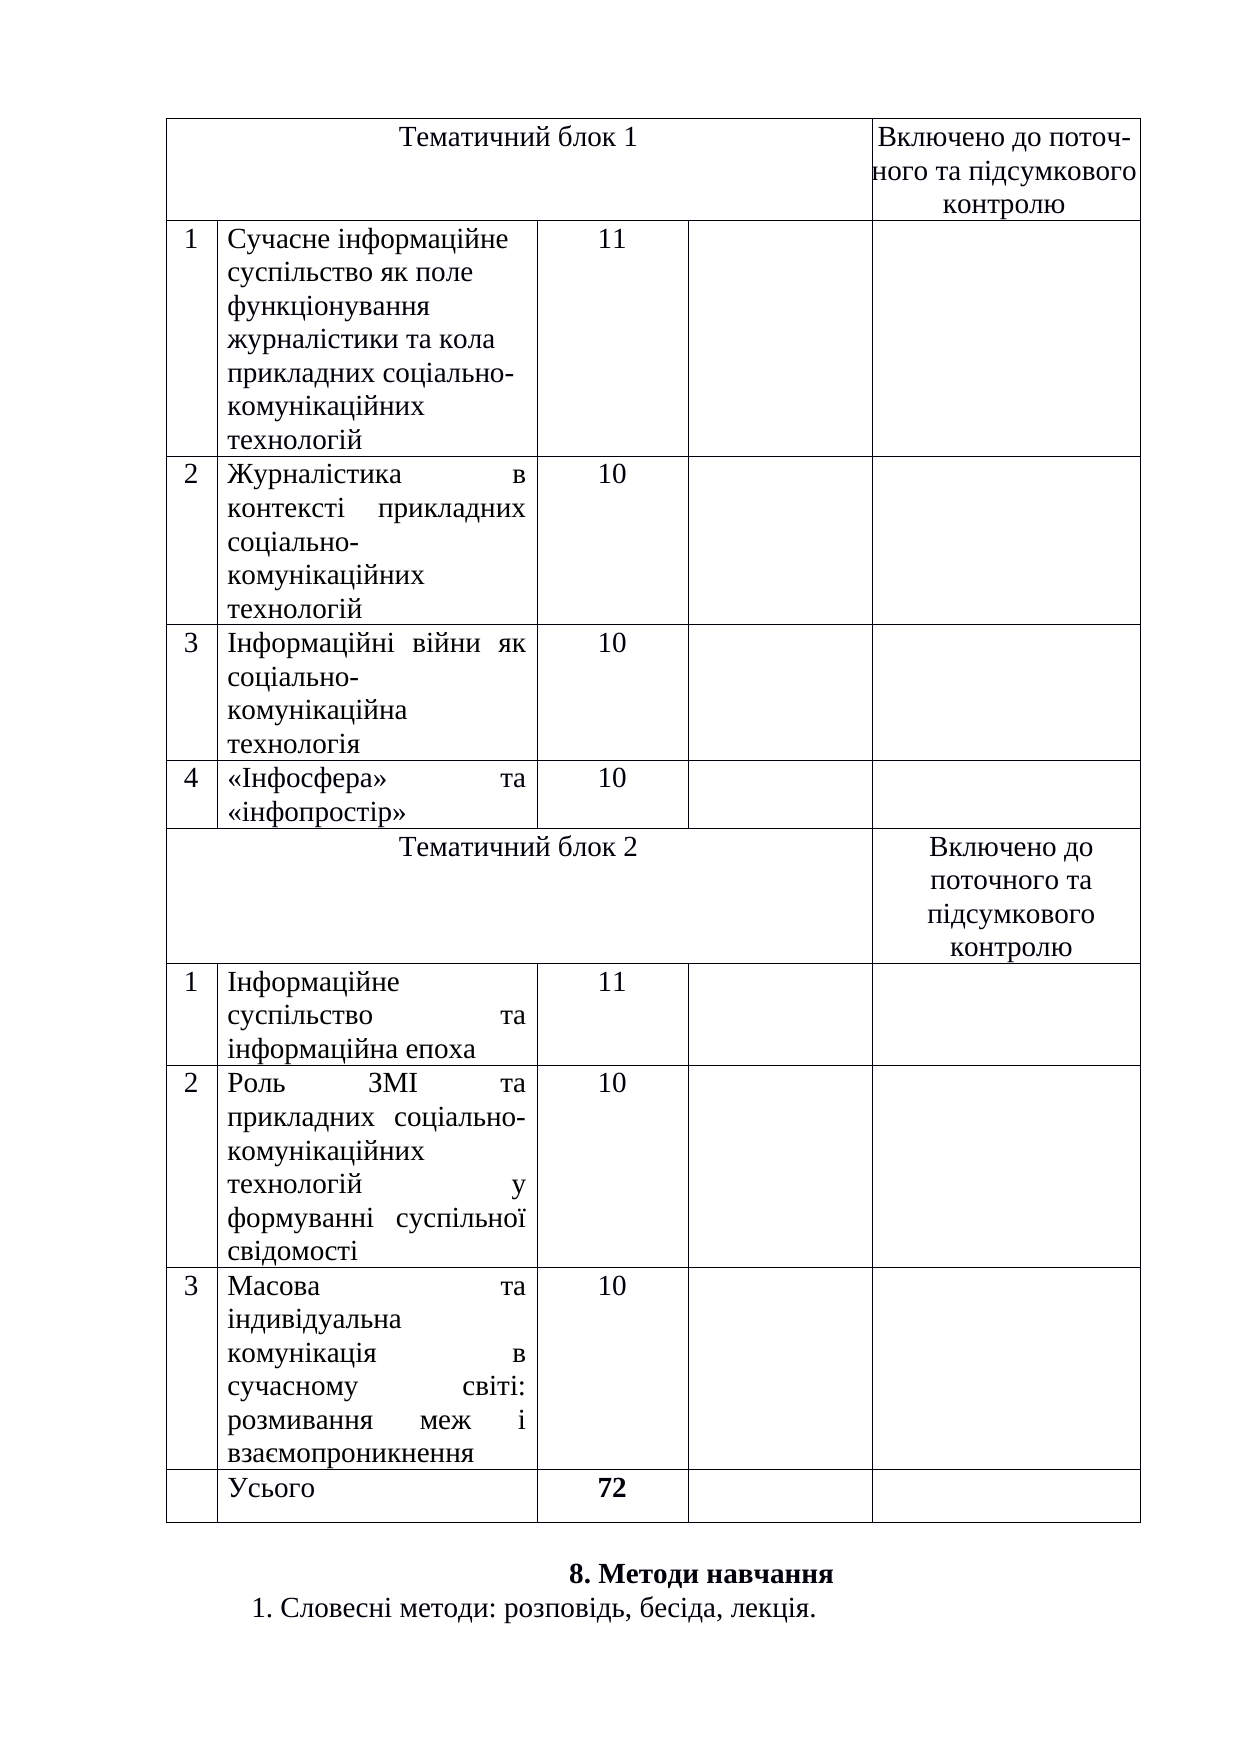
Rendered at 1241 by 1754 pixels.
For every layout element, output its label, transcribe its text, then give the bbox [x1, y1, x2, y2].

table_cell 1 [167, 964, 217, 1064]
table_cell [873, 761, 1140, 828]
table_cell [689, 1066, 872, 1267]
table_cell 10 [538, 457, 688, 624]
table_cell [873, 457, 1140, 624]
table_cell 11 [538, 964, 688, 1064]
table_cell 72 [538, 1470, 688, 1522]
table_cell 10 [538, 625, 688, 759]
table_cell [873, 625, 1140, 759]
table_cell 10 [538, 1066, 688, 1267]
table_cell Сучасне інформаційне суспільство як поле функціонування журналістики та кола прикладних соціально-комунікаційних технологій [218, 221, 537, 456]
table_cell Інформаційні війни як соціально-комунікаційна технологія [218, 625, 537, 759]
table_cell 4 [167, 761, 217, 828]
table_cell [689, 964, 872, 1064]
table_cell Інформаційне суспільство та інформаційна епоха [218, 964, 537, 1064]
table_cell [873, 964, 1140, 1064]
table_cell Включено до поточного та підсумкового контролю [873, 829, 1140, 963]
table_cell Роль ЗМІ та прикладних соціально-комунікаційних технологій у формуванні суспільної свідомості [218, 1066, 537, 1267]
table_cell Включено до поточ-ного та підсумкового контролю [873, 119, 1140, 220]
table_cell [689, 1470, 872, 1522]
table_cell 1 [167, 221, 217, 456]
table_cell [873, 221, 1140, 456]
table_cell «Інфосфера» та «інфопростір» [218, 761, 537, 828]
table_cell 3 [167, 625, 217, 759]
table_cell 11 [538, 221, 688, 456]
table_cell [689, 1268, 872, 1469]
table_cell [167, 1470, 217, 1522]
table_cell 10 [538, 1268, 688, 1469]
table_cell Тематичний блок 2 [167, 829, 872, 963]
table_cell 3 [167, 1268, 217, 1469]
text 1. Словесні методи: розповідь, бесіда, лекція. [192, 1590, 1152, 1624]
table_cell [689, 221, 872, 456]
table_cell [873, 1470, 1140, 1522]
text 8. Методи навчання [192, 1557, 1152, 1590]
table_cell [689, 457, 872, 624]
table_cell Журналістика в контексті прикладних соціально-комунікаційних технологій [218, 457, 537, 624]
table_cell [873, 1066, 1140, 1267]
table_cell 10 [538, 761, 688, 828]
table_cell Масова та індивідуальна комунікація в сучасному світі: розмивання меж і взаємопроникнення [218, 1268, 537, 1469]
table_cell Тематичний блок 1 [167, 119, 872, 220]
table_cell 2 [167, 1066, 217, 1267]
table_cell [873, 1268, 1140, 1469]
table_cell [689, 625, 872, 759]
table_cell 2 [167, 457, 217, 624]
table_cell [689, 761, 872, 828]
table_cell Усього [218, 1470, 537, 1522]
